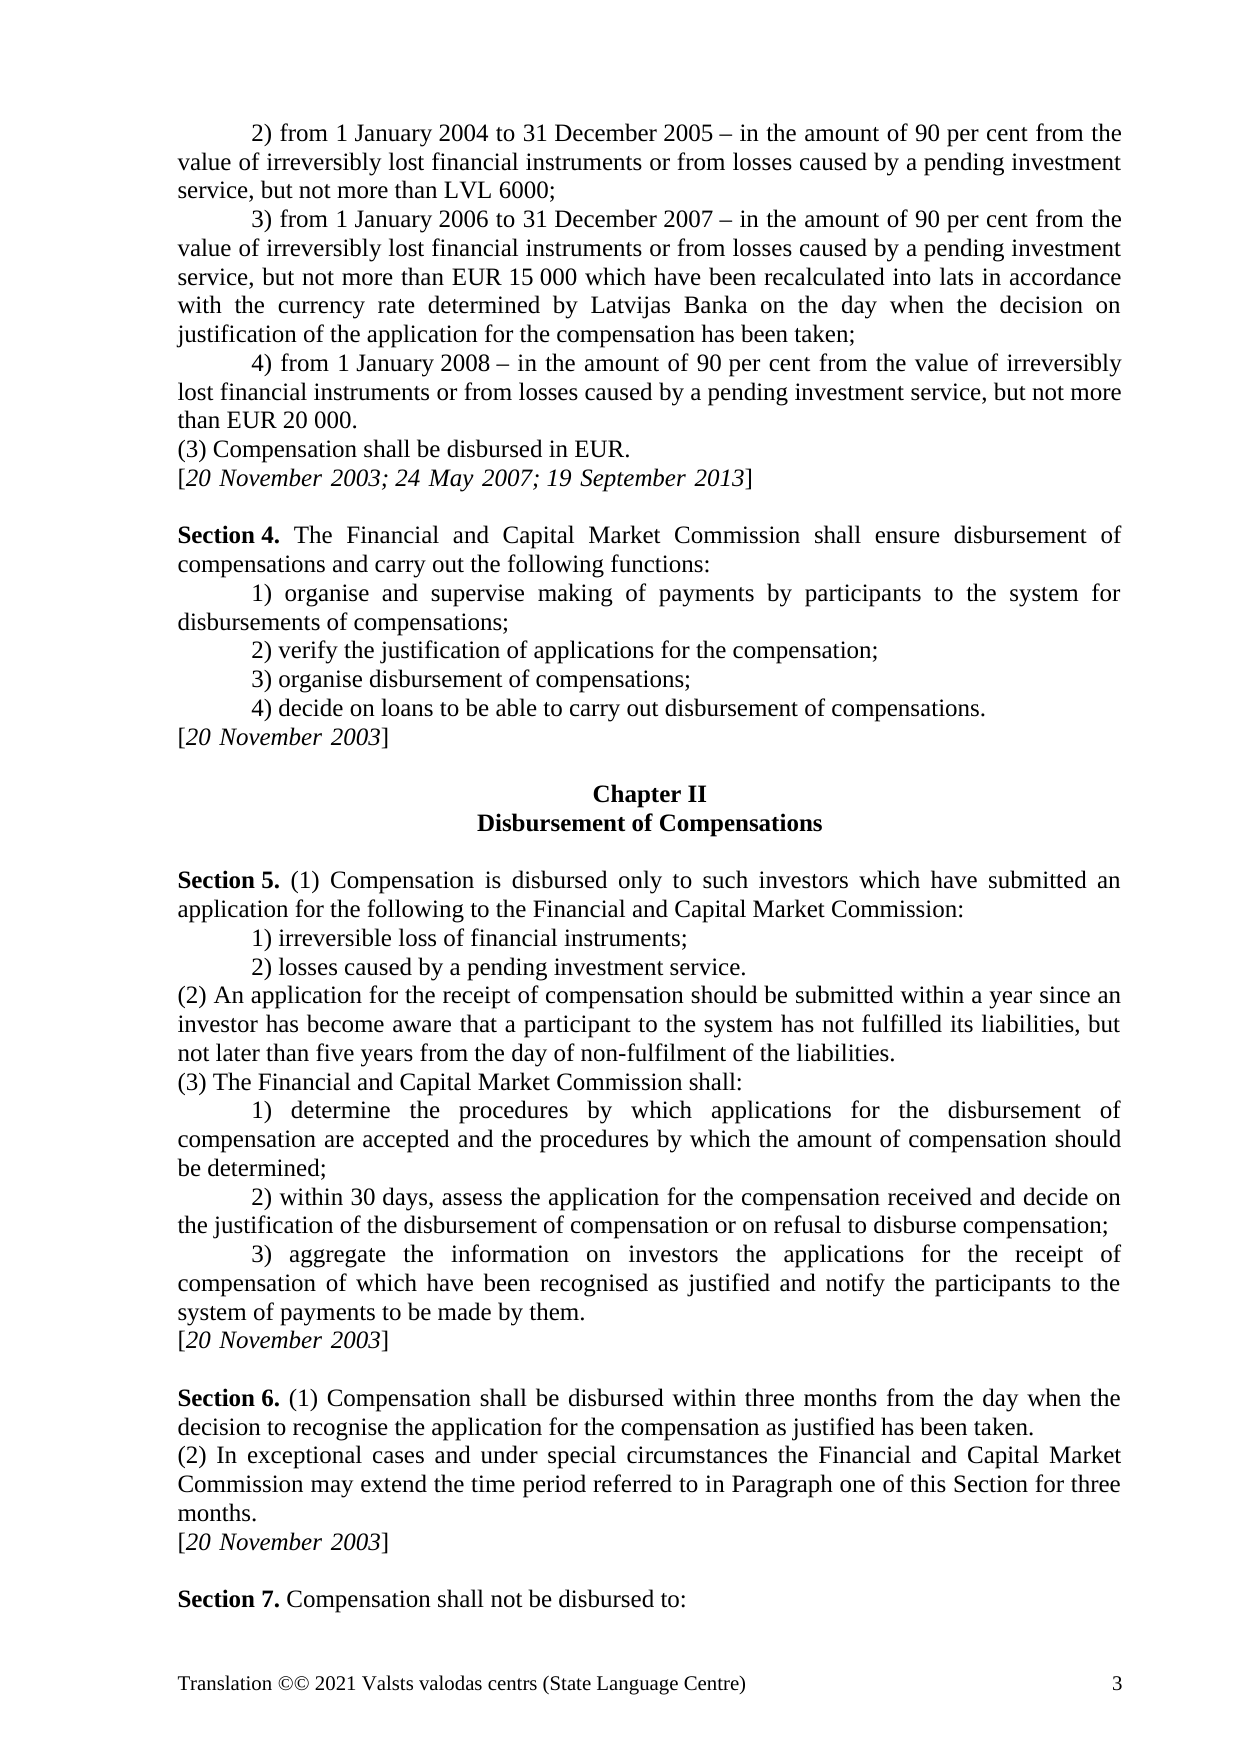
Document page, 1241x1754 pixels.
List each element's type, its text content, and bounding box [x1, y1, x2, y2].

text Section 5. (1) Compensation is disbursed only to such investors which have submitted an application for the following to the Financial and Capital Market Commission: [177, 866, 1122, 923]
text (2) In exceptional cases and under special circumstances the Financial and Capital Market Commission may extend the time period referred to in Paragraph one of this Section for three months. [177, 1441, 1122, 1527]
text 1) organise and supervise making of payments by participants to the system for disbursements of compensations; [177, 578, 1122, 636]
text (3) The Financial and Capital Market Commission shall: [177, 1067, 1122, 1096]
text 2) from 1 January 2004 to 31 December 2005 – in the amount of 90 per cent from the value of irreversibly lost financial instruments or from losses caused by a pending investment service, but not more than LVL 6000; [177, 118, 1122, 204]
text [20 November 2003; 24 May 2007; 19 September 2013] [177, 463, 1122, 492]
text [20 November 2003] [177, 722, 1122, 751]
text Section 6. (1) Compensation shall be disbursed within three months from the day when the decision to recognise the application for the compensation as justified has been taken. [177, 1383, 1122, 1441]
text 2) verify the justification of applications for the compensation; [177, 636, 1122, 664]
text 3) organise disbursement of compensations; [177, 664, 1122, 693]
text Disbursement of Compensations [177, 808, 1122, 837]
text 1) irreversible loss of financial instruments; [177, 923, 1122, 952]
text 4) from 1 January 2008 – in the amount of 90 per cent from the value of irreversibly lost financial instruments or from losses caused by a pending investment service, but not more than EUR 20 000. [177, 348, 1122, 434]
text Section 4. The Financial and Capital Market Commission shall ensure disbursement of compensations and carry out the following functions: [177, 521, 1122, 578]
text (2) An application for the receipt of compensation should be submitted within a year since an investor has become aware that a participant to the system has not fulfilled its liabilities, but not later than five years from the day of non-fulfilment of the liabilities. [177, 981, 1122, 1067]
text Chapter II [177, 779, 1122, 808]
text 2) within 30 days, assess the application for the compensation received and decide on the justification of the disbursement of compensation or on refusal to disburse compensation; [177, 1182, 1122, 1239]
text 2) losses caused by a pending investment service. [177, 952, 1122, 981]
text Section 7. Compensation shall not be disbursed to: [177, 1584, 1122, 1613]
text 4) decide on loans to be able to carry out disbursement of compensations. [177, 693, 1122, 722]
text 1) determine the procedures by which applications for the disbursement of compensation are accepted and the procedures by which the amount of compensation should be determined; [177, 1096, 1122, 1182]
text (3) Compensation shall be disbursed in EUR. [177, 434, 1122, 463]
text [20 November 2003] [177, 1527, 1122, 1556]
text 3) from 1 January 2006 to 31 December 2007 – in the amount of 90 per cent from the value of irreversibly lost financial instruments or from losses caused by a pending investment service, but not more than EUR 15 000 which have been recalculated into lats in accordance with the currency rate determined by Latvijas Banka on the day when the decision on justification of the application for the compensation has been taken; [177, 204, 1122, 348]
text 3) aggregate the information on investors the applications for the receipt of compensation of which have been recognised as justified and notify the participants to the system of payments to be made by them. [177, 1239, 1122, 1326]
text [20 November 2003] [177, 1326, 1122, 1354]
